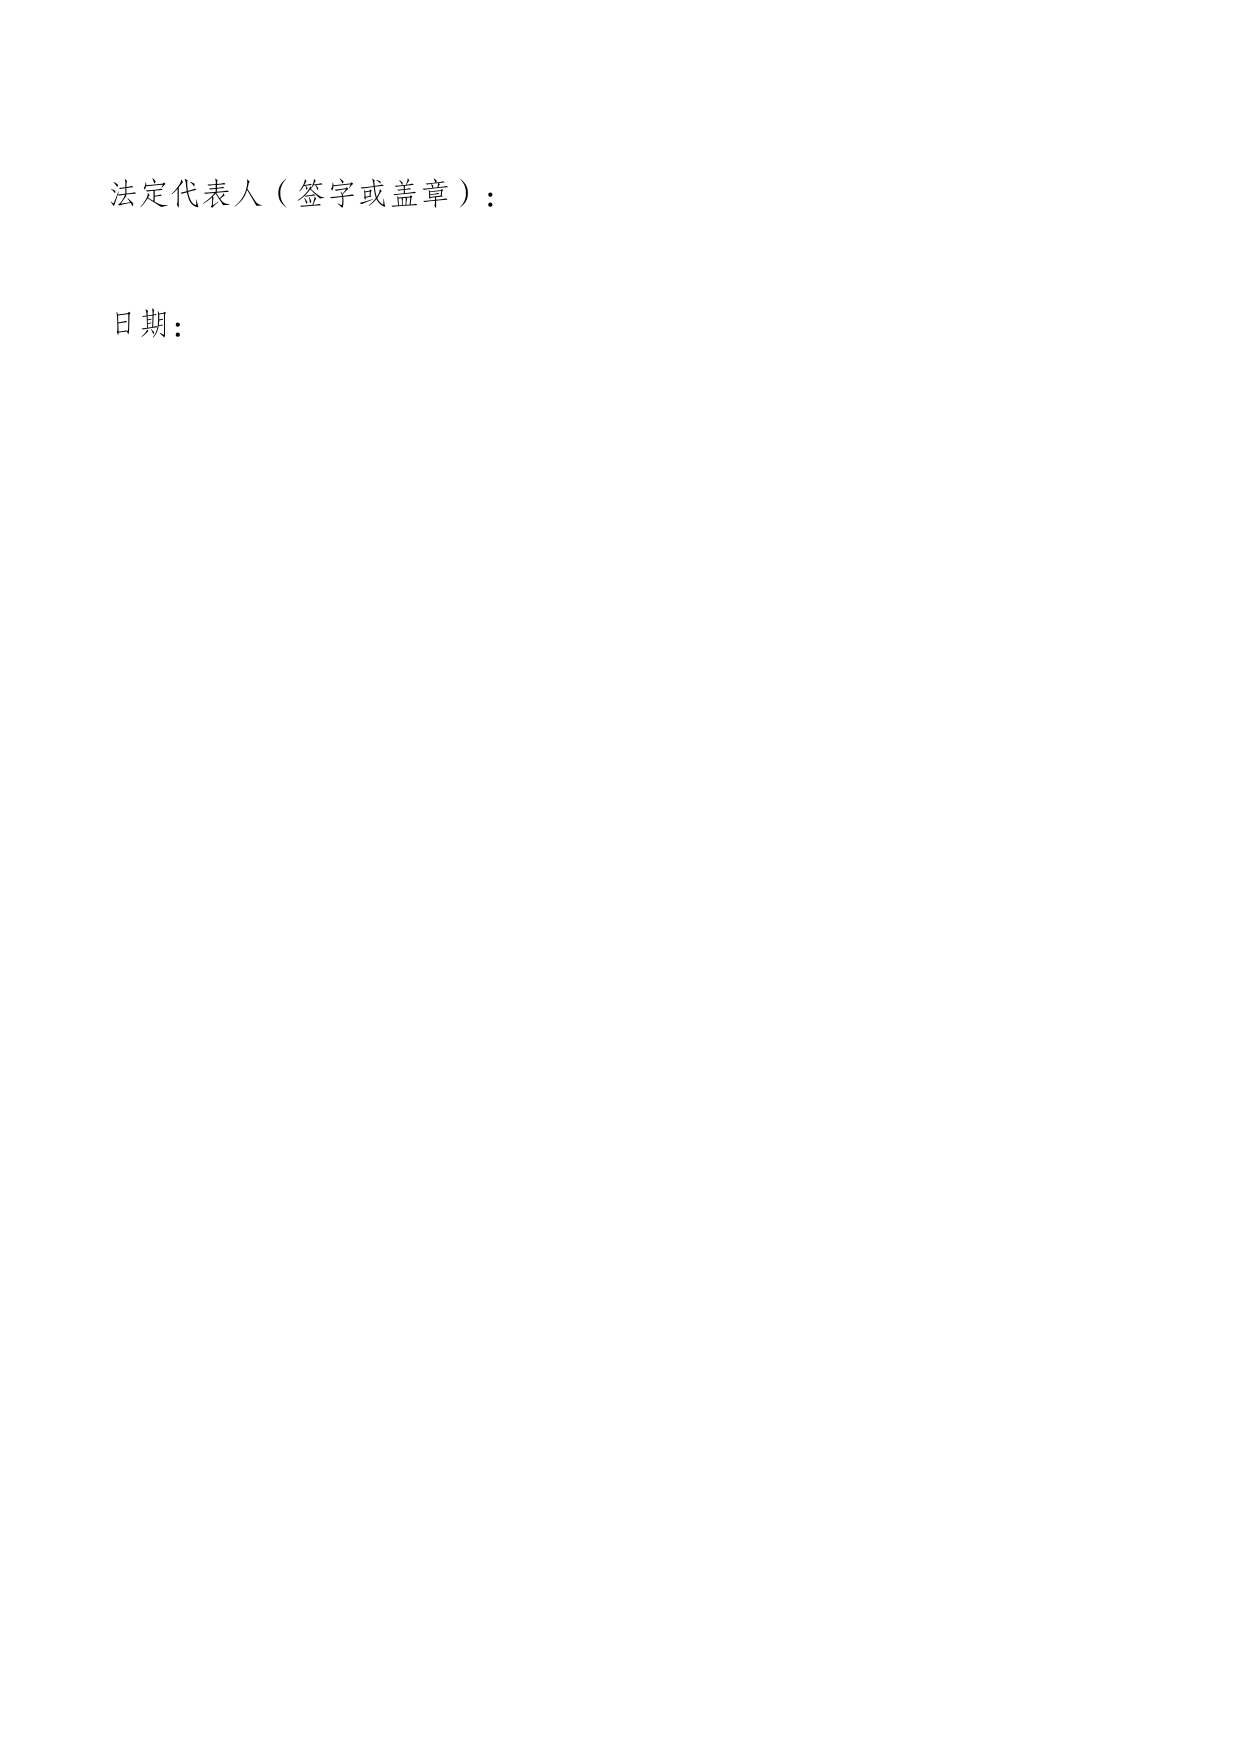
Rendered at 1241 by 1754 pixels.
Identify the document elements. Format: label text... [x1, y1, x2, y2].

text 日期： [107, 292, 1128, 357]
text 法定代表人（签字或盖章）： [107, 162, 1128, 227]
